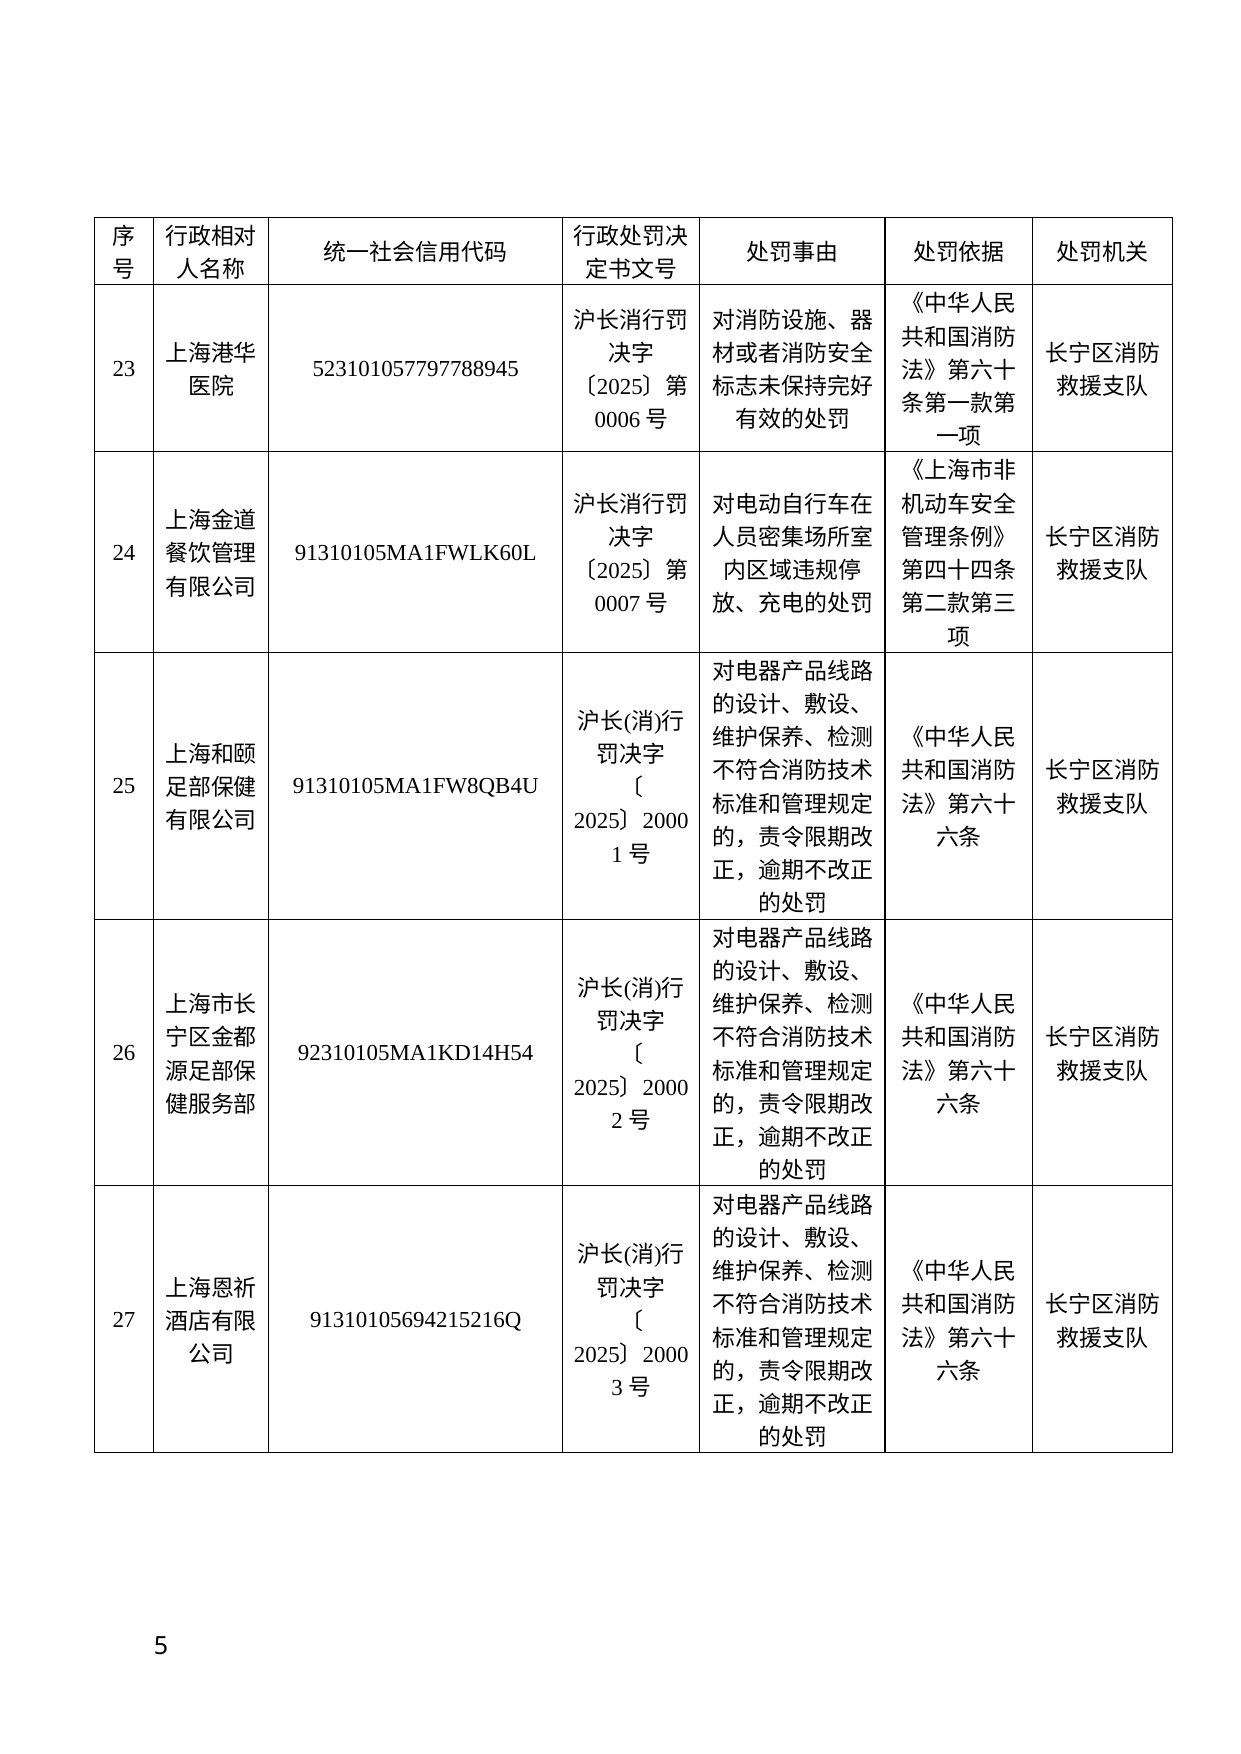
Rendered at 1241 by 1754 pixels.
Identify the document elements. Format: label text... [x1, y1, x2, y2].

table_cell 对电动自行车在人员密集场所室内区域违规停放、充电的处罚 [700, 452, 884, 652]
table_cell 23 [95, 285, 153, 451]
table_cell 长宁区消防救援支队 [1033, 285, 1172, 451]
table_header 行政处罚决定书文号 [563, 218, 699, 284]
table_cell 91310105MA1FW8QB4U [269, 653, 562, 918]
table_cell 对电器产品线路的设计、敷设、维护保养、检测不符合消防技术标准和管理规定的，责令限期改正，逾期不改正的处罚 [700, 653, 884, 918]
table_cell 上海恩祈酒店有限公司 [154, 1186, 268, 1452]
table_cell 长宁区消防救援支队 [1033, 1186, 1172, 1452]
table_cell 沪长(消)行罚决字〔2025〕20002 号 [563, 920, 699, 1185]
table_cell 26 [95, 920, 153, 1185]
table_header 行政相对人名称 [154, 218, 268, 284]
table_header 处罚事由 [700, 218, 884, 284]
table_header 处罚依据 [886, 218, 1032, 284]
table_cell 沪长(消)行罚决字〔2025〕20001 号 [563, 653, 699, 918]
table_cell 91310105694215216Q [269, 1186, 562, 1452]
table_cell 《中华人民共和国消防法》第六十条第一款第一项 [886, 285, 1032, 451]
table_cell 92310105MA1KD14H54 [269, 920, 562, 1185]
table_cell 沪长(消)行罚决字〔2025〕20003 号 [563, 1186, 699, 1452]
table_cell 27 [95, 1186, 153, 1452]
table_cell 对电器产品线路的设计、敷设、维护保养、检测不符合消防技术标准和管理规定的，责令限期改正，逾期不改正的处罚 [700, 920, 884, 1185]
table_header 序号 [95, 218, 153, 284]
table_cell 对消防设施、器材或者消防安全标志未保持完好有效的处罚 [700, 285, 884, 451]
table_cell 24 [95, 452, 153, 652]
table_cell 长宁区消防救援支队 [1033, 653, 1172, 918]
table_cell 沪长消行罚决字〔2025〕第 0006号 [563, 285, 699, 451]
table_cell 沪长消行罚决字〔2025〕第 0007号 [563, 452, 699, 652]
table_cell 上海市长宁区金都源足部保健服务部 [154, 920, 268, 1185]
table_cell 25 [95, 653, 153, 918]
table_header 统一社会信用代码 [269, 218, 562, 284]
table_cell 上海港华医院 [154, 285, 268, 451]
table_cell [700, 1186, 884, 1452]
table_header 处罚机关 [1033, 218, 1172, 284]
table_cell 《中华人民共和国消防法》第六十六条 [886, 653, 1032, 918]
table_cell 《上海市非机动车安全管理条例》第四十四条第二款第三项 [886, 452, 1032, 652]
table_cell 《中华人民共和国消防法》第六十六条 [886, 1186, 1032, 1452]
table_cell 长宁区消防救援支队 [1033, 920, 1172, 1185]
table_cell 上海和颐足部保健有限公司 [154, 653, 268, 918]
table_cell 《中华人民共和国消防法》第六十六条 [886, 920, 1032, 1185]
table_cell 上海金道餐饮管理有限公司 [154, 452, 268, 652]
table_cell 长宁区消防救援支队 [1033, 452, 1172, 652]
table_cell 91310105MA1FWLK60L [269, 452, 562, 652]
table_cell 523101057797788945 [269, 285, 562, 451]
